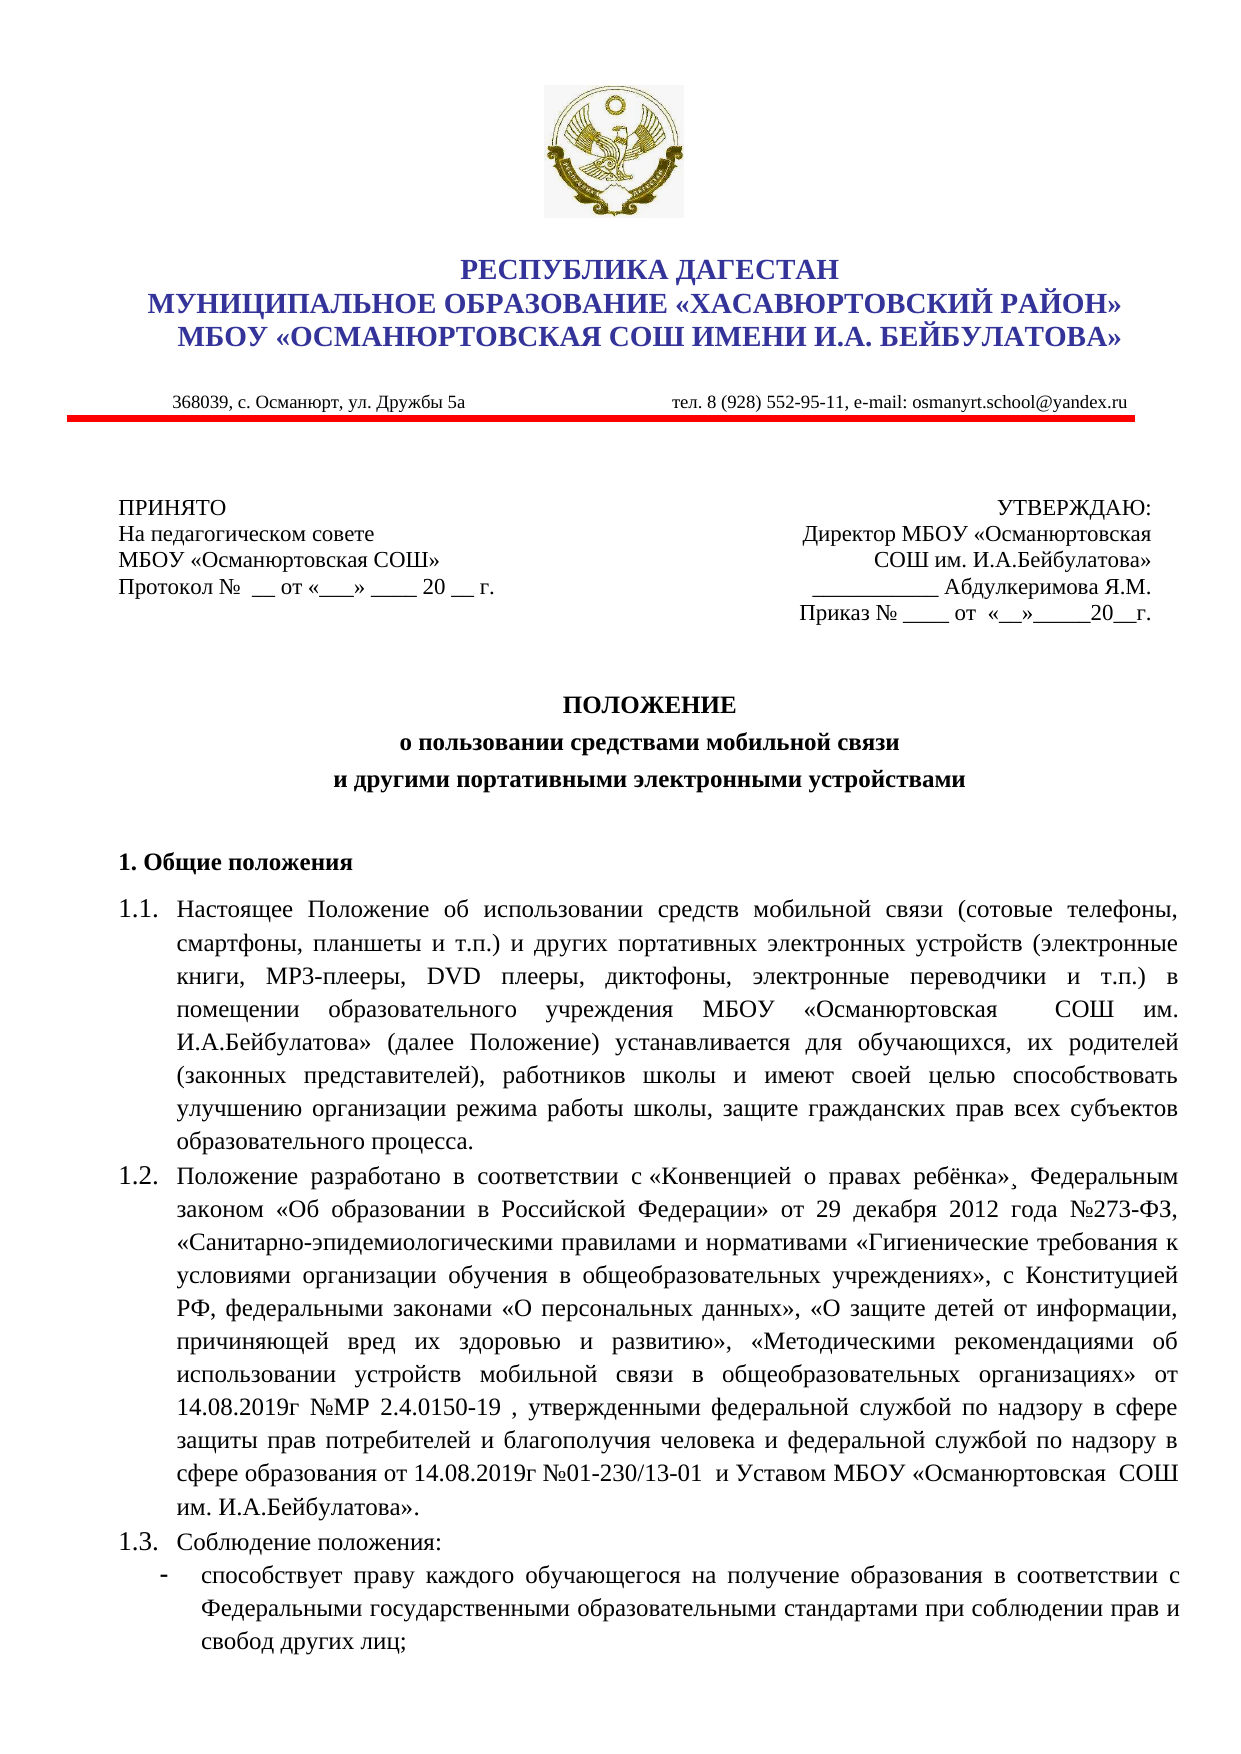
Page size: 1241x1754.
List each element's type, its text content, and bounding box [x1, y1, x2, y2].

list способствует праву каждого обучающегося на получение образования в соответствии с Федеральными государственными образовательными стандартами при соблюдении прав и свобод других лиц; [159, 1560, 1181, 1655]
text 368039, с. Османюрт, ул. Дружбы 5а тел. 8 (928) 552-95-11, е-mail: osmanyrt.school@yandex.ru [118, 391, 1181, 413]
table_header УТВЕРЖДАЮ: Директор МБОУ «Османюртовская СОШ им. И.А.Бейбулатова» ___________ Абдулкеримова Я.М. Приказ № ____ от «__»_____20__г. [760, 494, 1163, 626]
picture [544, 85, 685, 218]
table_header ПРИНЯТО На педагогическом совете МБОУ «Османюртовская СОШ» Протокол № __ от «___» ____ 20 __ г. [107, 494, 759, 626]
text РЕСПУБЛИКА ДАГЕСТАН [118, 252, 1181, 286]
text МУНИЦИПАЛЬНОЕ ОБРАЗОВАНИЕ «ХАСАВЮРТОВСКИЙ РАЙОН» [88, 286, 1181, 319]
list Соблюдение положения: [118, 1524, 1181, 1556]
text о пользовании средствами мобильной связи [118, 727, 1181, 756]
text и другими портативными электронными устройствами [118, 764, 1181, 793]
text 1. Общие положения [118, 847, 1181, 876]
list Положение разработано в соответствии с «Конвенцией о правах ребёнка»¸ Федеральным законом «Об образовании в Российской Федерации» от 29 декабря 2012 года №273-ФЗ, «Санитарно-эпидемиологическими правилами и нормативами «Гигиенические требования к условиями организации обучения в общеобразовательных учреждениях», с Конституцией РФ, федеральными законами «О персональных данных», «О защите детей от информации, причиняющей вред их здоровью и развитию», «Методическими рекомендациями об использовании устройств мобильной связи в общеобразовательных организациях» от 14.08.2019г №МР 2.4.0150-19 , утвержденными федеральной службой по надзору в сфере защиты прав потребителей и благополучия человека и федеральной службой по надзору в сфере образования от 14.08.2019г №01-230/13-01 и Уставом МБОУ «Османюртовская СОШ им. И.А.Бейбулатова». [118, 1159, 1179, 1520]
text МБОУ «ОСМАНЮРТОВСКАЯ СОШ ИМЕНИ И.А. БЕЙБУЛАТОВА» [118, 319, 1181, 353]
list Настоящее Положение об использовании средств мобильной связи (сотовые телефоны, смартфоны, планшеты и т.п.) и других портативных электронных устройств (электронные книги, MP3-плееры, DVD плееры, диктофоны, электронные переводчики и т.п.) в помещении образовательного учреждения МБОУ «Османюртовская СОШ им. И.А.Бейбулатова» (далее Положение) устанавливается для обучающихся, их родителей (законных представителей), работников школы и имеют своей целью способствовать улучшению организации режима работы школы, защите гражданских прав всех субъектов образовательного процесса. [118, 892, 1179, 1155]
text ПОЛОЖЕНИЕ [118, 690, 1181, 718]
